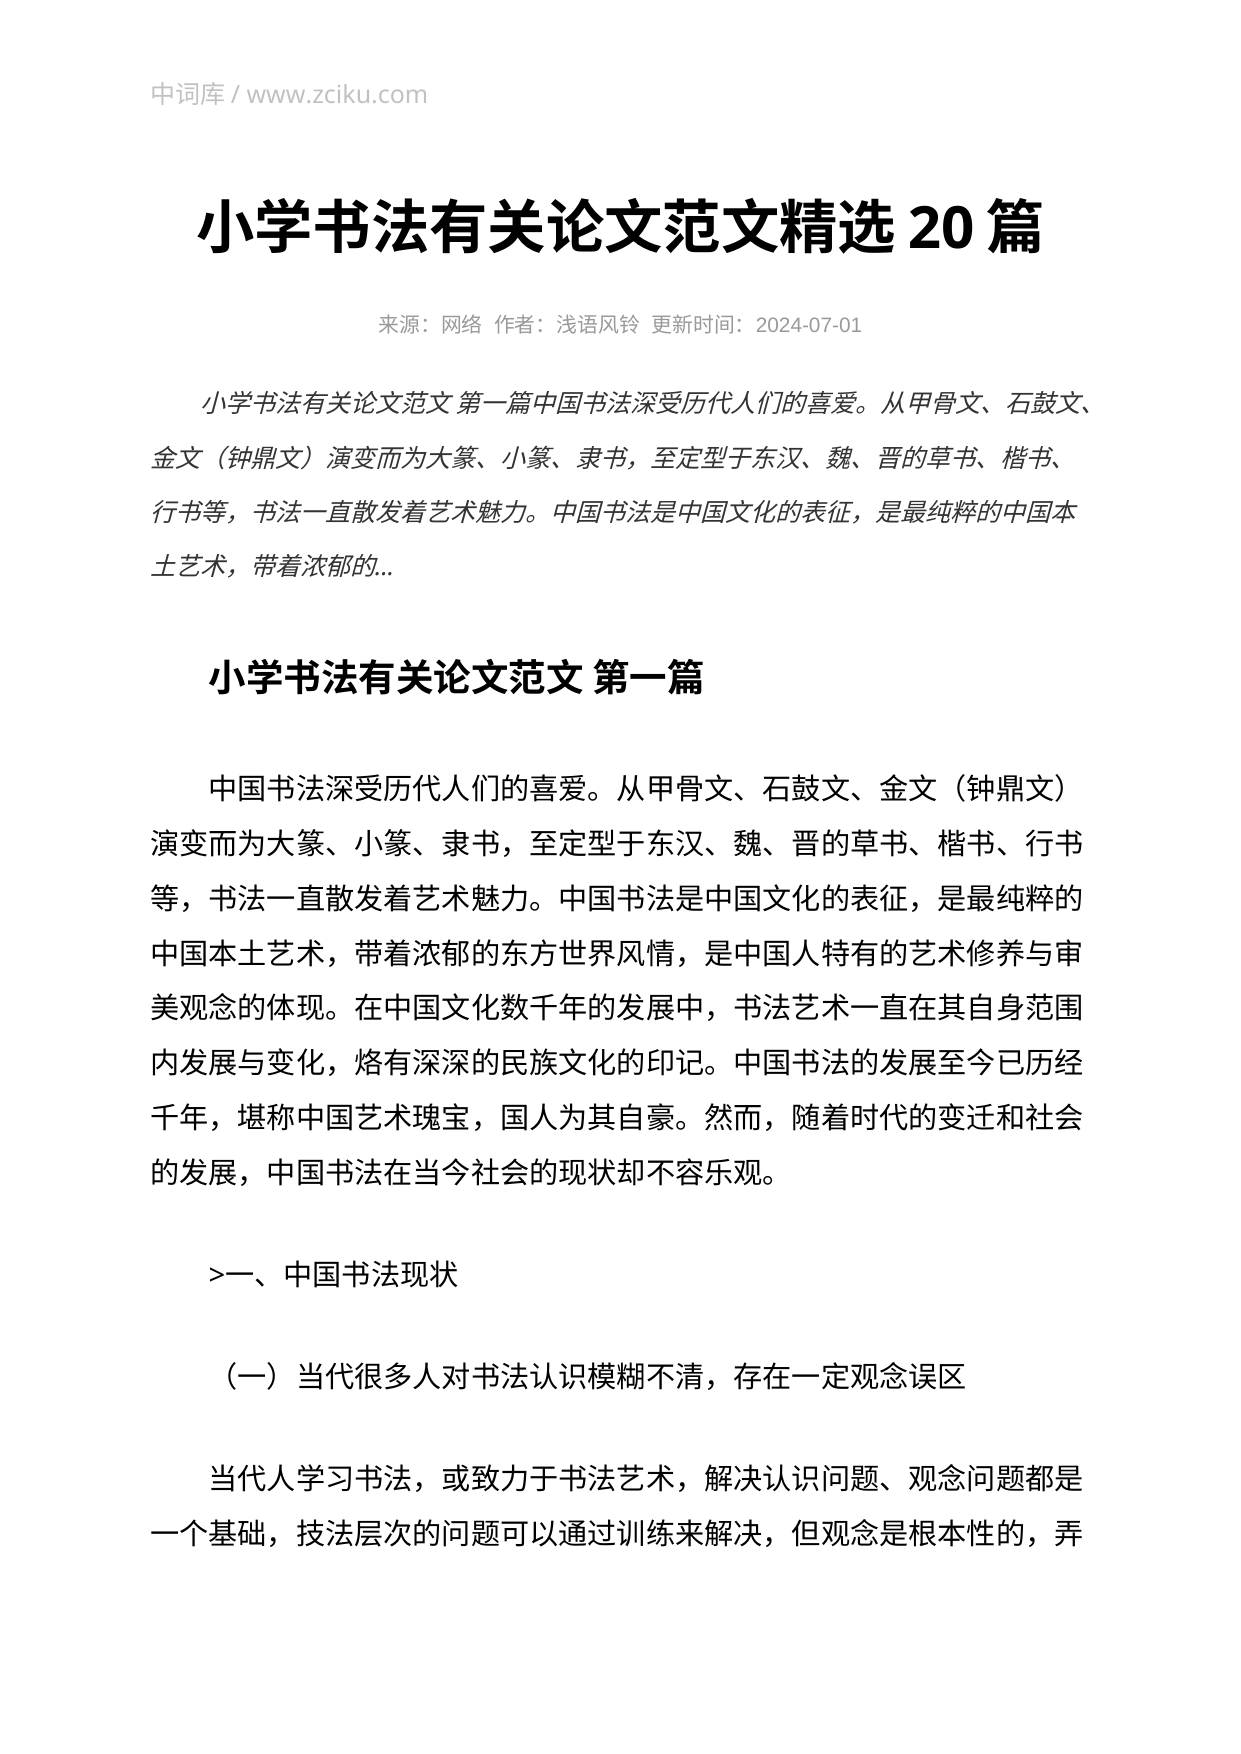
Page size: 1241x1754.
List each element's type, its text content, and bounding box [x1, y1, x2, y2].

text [150, 1455, 1090, 1552]
text >一、中国书法现状 [150, 1252, 1090, 1294]
text （一）当代很多人对书法认识模糊不清，存在一定观念误区 [150, 1353, 1090, 1396]
text 中国书法深受历代人们的喜爱。从甲骨文、石鼓文、金文（钟鼎文）演变而为大篆、小篆、隶书，至定型于东汉、魏、晋的草书、楷书、行书等，书法一直散发着艺术魅力。中国书法是中国文化的表征，是最纯粹的中国本土艺术，带着浓郁的东方世界风情，是中国人特有的艺术修养与审美观念的体现。在中国文化数千年的发展中，书法艺术一直在其自身范围内发展与变化，烙有深深的民族文化的印记。中国书法的发展至今已历经千年，堪称中国艺术瑰宝，国人为其自豪。然而，随着时代的变迁和社会的发展，中国书法在当今社会的现状却不容乐观。 [150, 766, 1090, 1192]
text 来源：网络 作者：浅语风铃 更新时间：2024-07-01 [150, 313, 1090, 337]
text 小学书法有关论文范文 第一篇中国书法深受历代人们的喜爱。从甲骨文、石鼓文、金文（钟鼎文）演变而为大篆、小篆、隶书，至定型于东汉、魏、晋的草书、楷书、行书等，书法一直散发着艺术魅力。中国书法是中国文化的表征，是最纯粹的中国本土艺术，带着浓郁的... [150, 384, 1090, 583]
text 小学书法有关论文范文 第一篇 [150, 648, 1090, 702]
subtitle 小学书法有关论文范文精选20篇 [150, 181, 1090, 266]
